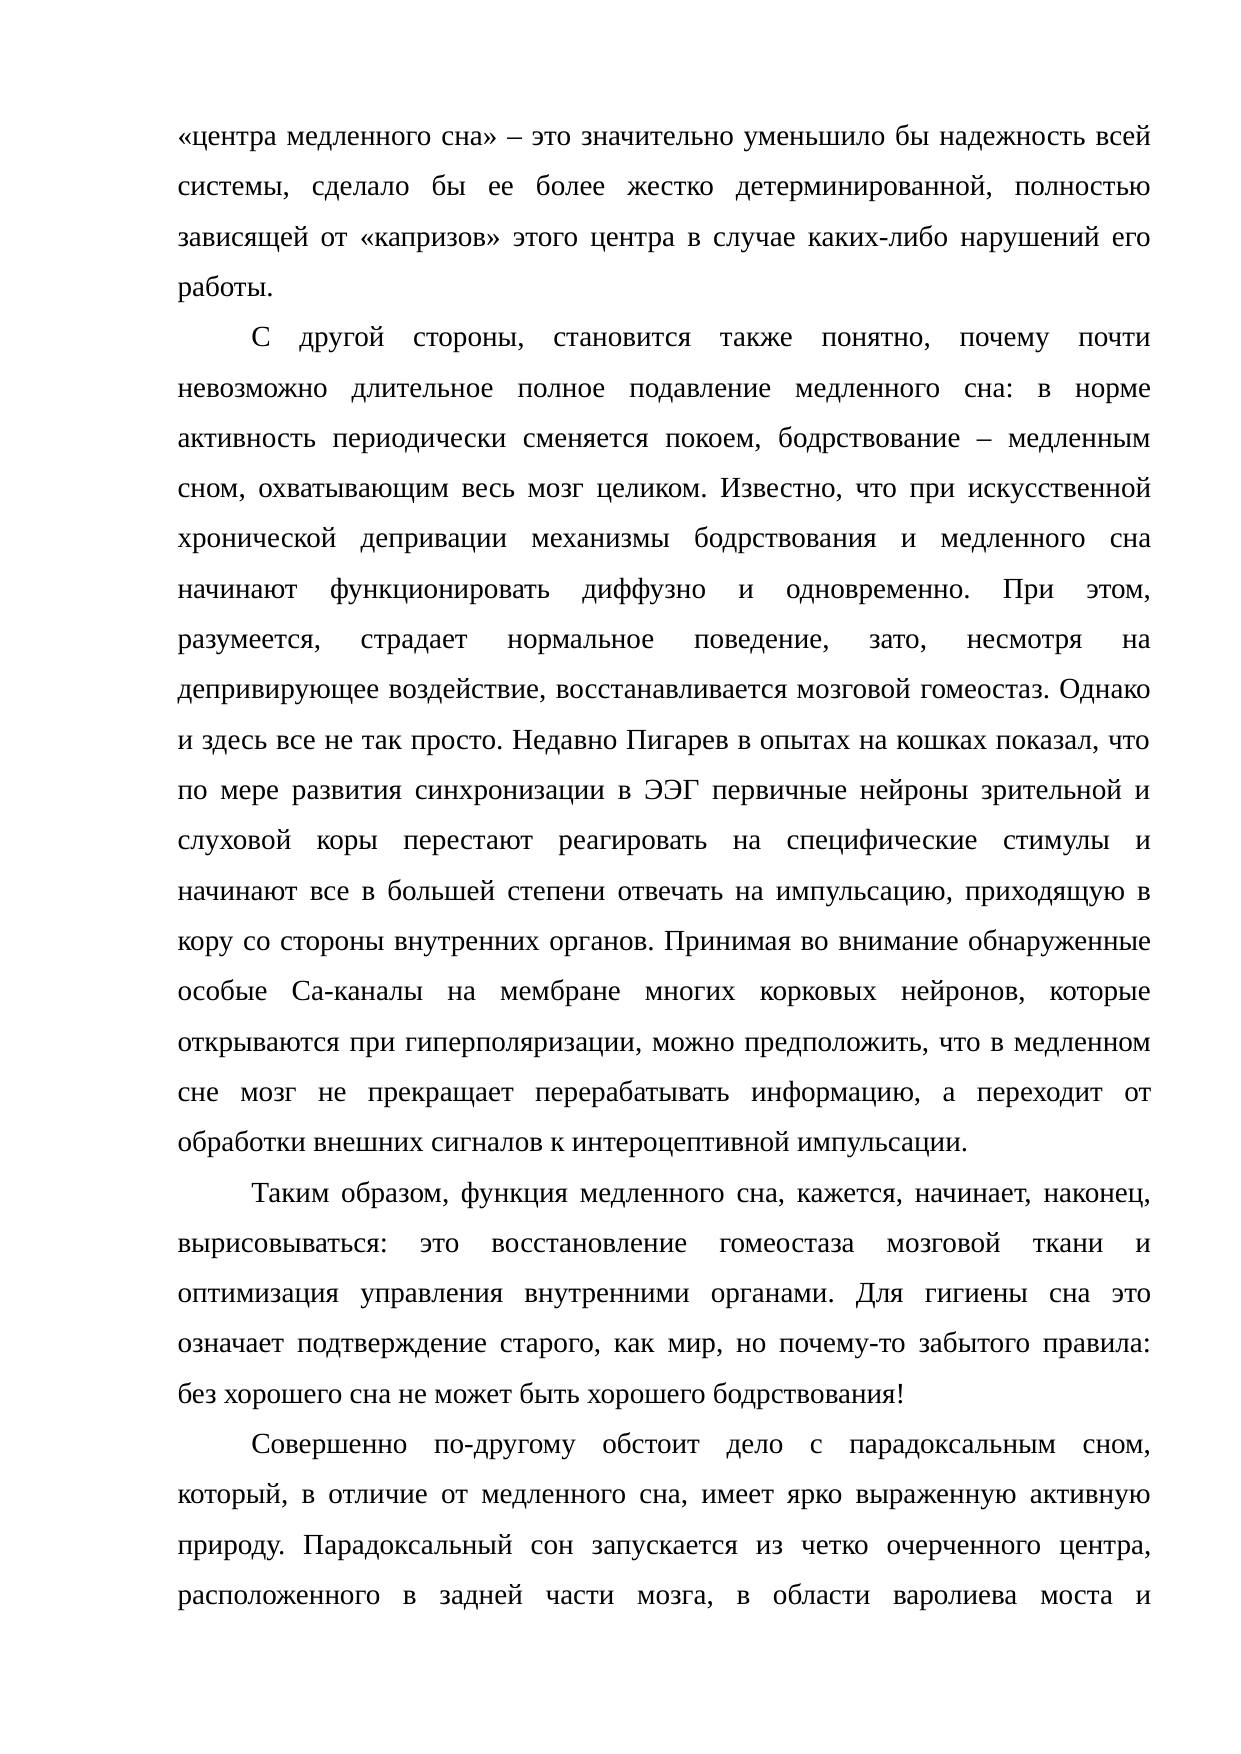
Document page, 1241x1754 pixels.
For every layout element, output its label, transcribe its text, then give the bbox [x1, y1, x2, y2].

text С другой стороны, становится также понятно, почему почти невозможно длительное полное подавление медленного сна: в норме активность периодически сменяется покоем, бодрствование – медленным сном, охватывающим весь мозг целиком. Известно, что при искусственной хронической депривации механизмы бодрствования и медленного сна начинают функционировать диффузно и одновременно. При этом, разумеется, страдает нормальное поведение, зато, несмотря на депривирующее воздействие, восстанавливается мозговой гомеостаз. Однако и здесь все не так просто. Недавно Пигарев в опытах на кошках показал, что по мере развития синхронизации в ЭЭГ первичные нейроны зрительной и слуховой коры перестают реагировать на специфические стимулы и начинают все в большей степени отвечать на импульсацию, приходящую в кору со стороны внутренних органов. Принимая во внимание обнаруженные особые Ca-каналы на мембране многих корковых нейронов, которые открываются при гиперполяризации, можно предположить, что в медленном сне мозг не прекращает перерабатывать информацию, а переходит от обработки внешних сигналов к интероцептивной импульсации. [177, 319, 1152, 1158]
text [177, 1426, 1152, 1611]
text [177, 118, 1152, 303]
text Таким образом, функция медленного сна, кажется, начинает, наконец, вырисовываться: это восстановление гомеостаза мозговой ткани и оптимизация управления внутренними органами. Для гигиены сна это означает подтверждение старого, как мир, но почему-то забытого правила: без хорошего сна не может быть хорошего бодрствования! [177, 1175, 1152, 1409]
